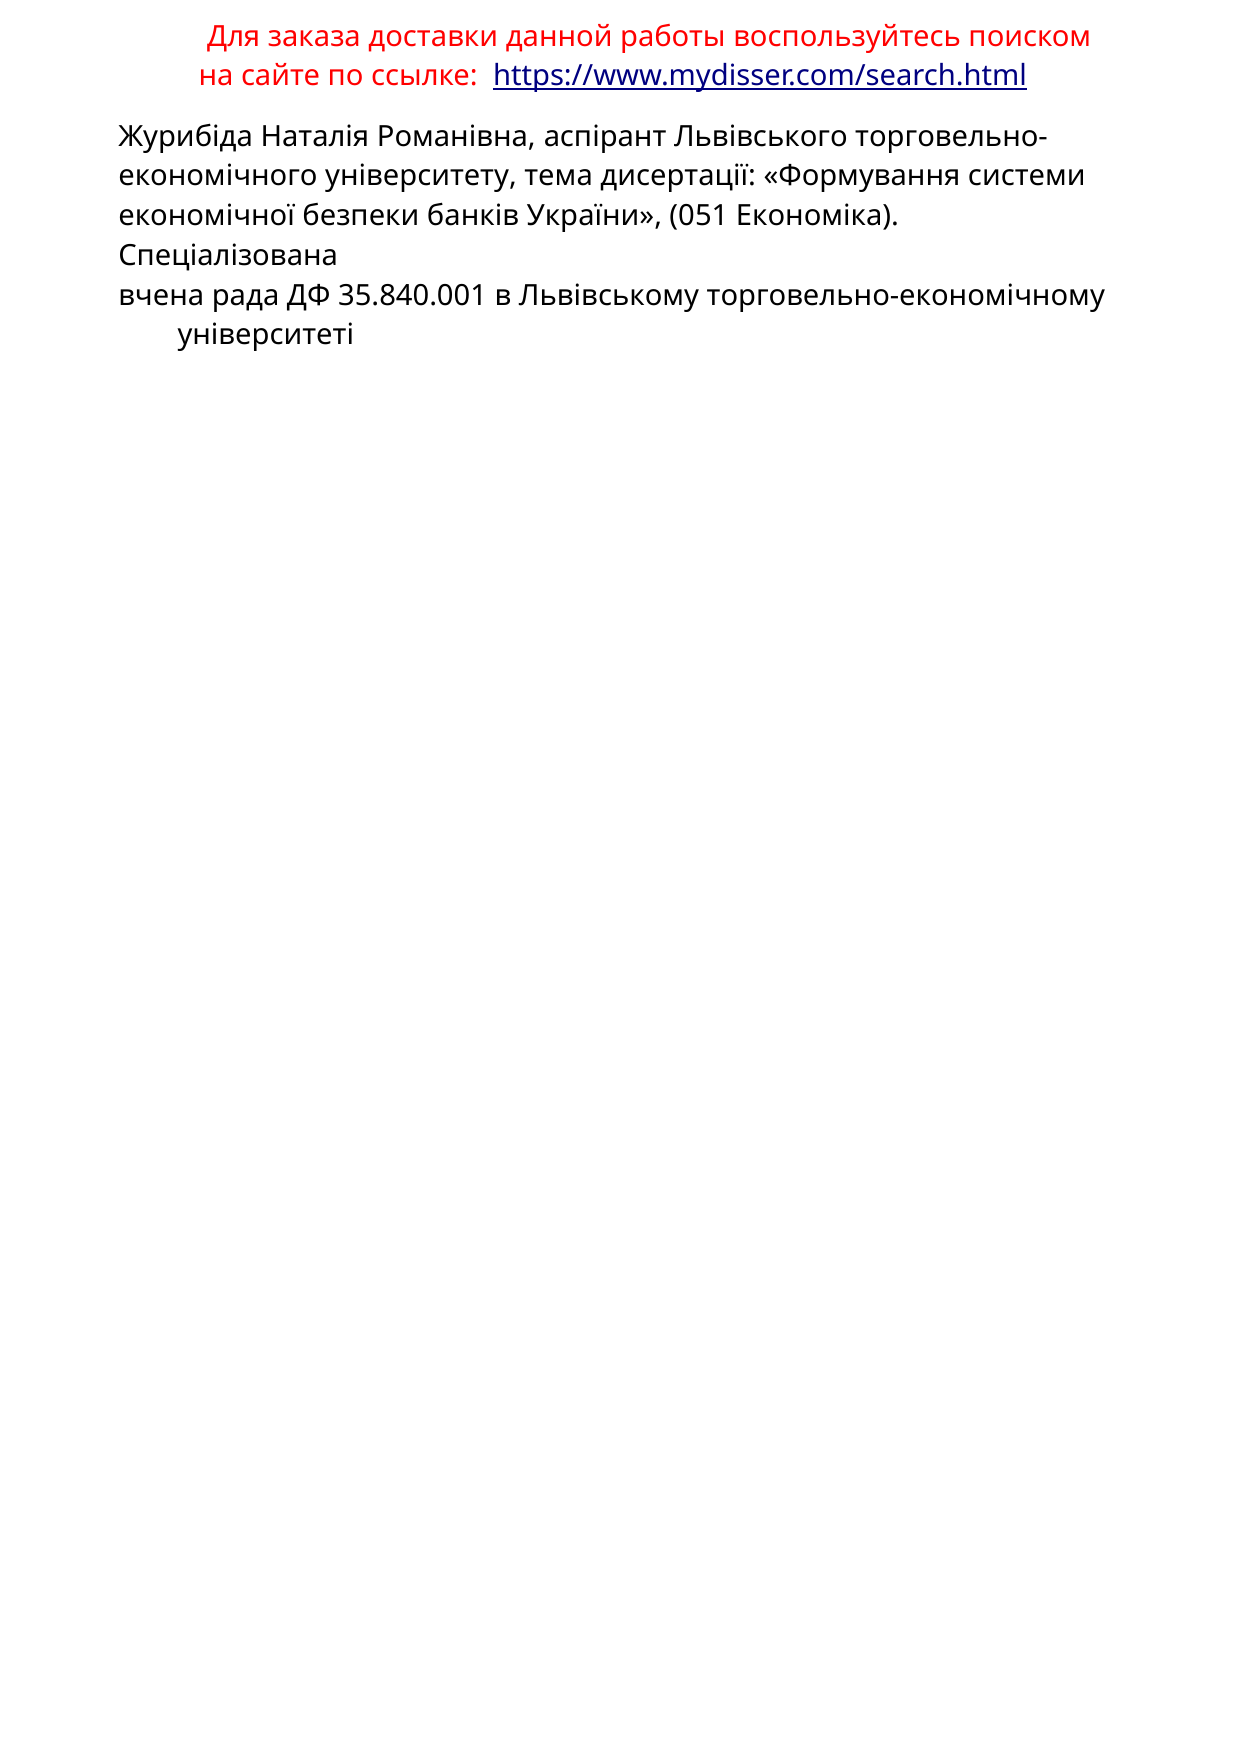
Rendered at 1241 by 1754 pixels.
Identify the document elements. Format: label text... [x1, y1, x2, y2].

text економічного університету, тема дисертації: «Формування системи [118, 155, 1107, 194]
text економічної безпеки банків України», (051 Економіка). Спеціалізована [118, 194, 1107, 274]
text вчена рада ДФ 35.840.001 в Львівському торговельно-економічному [118, 274, 1107, 313]
text Журибіда Наталія Романівна, аспірант Львівського торговельно- [118, 115, 1107, 155]
text університеті [118, 313, 1107, 353]
